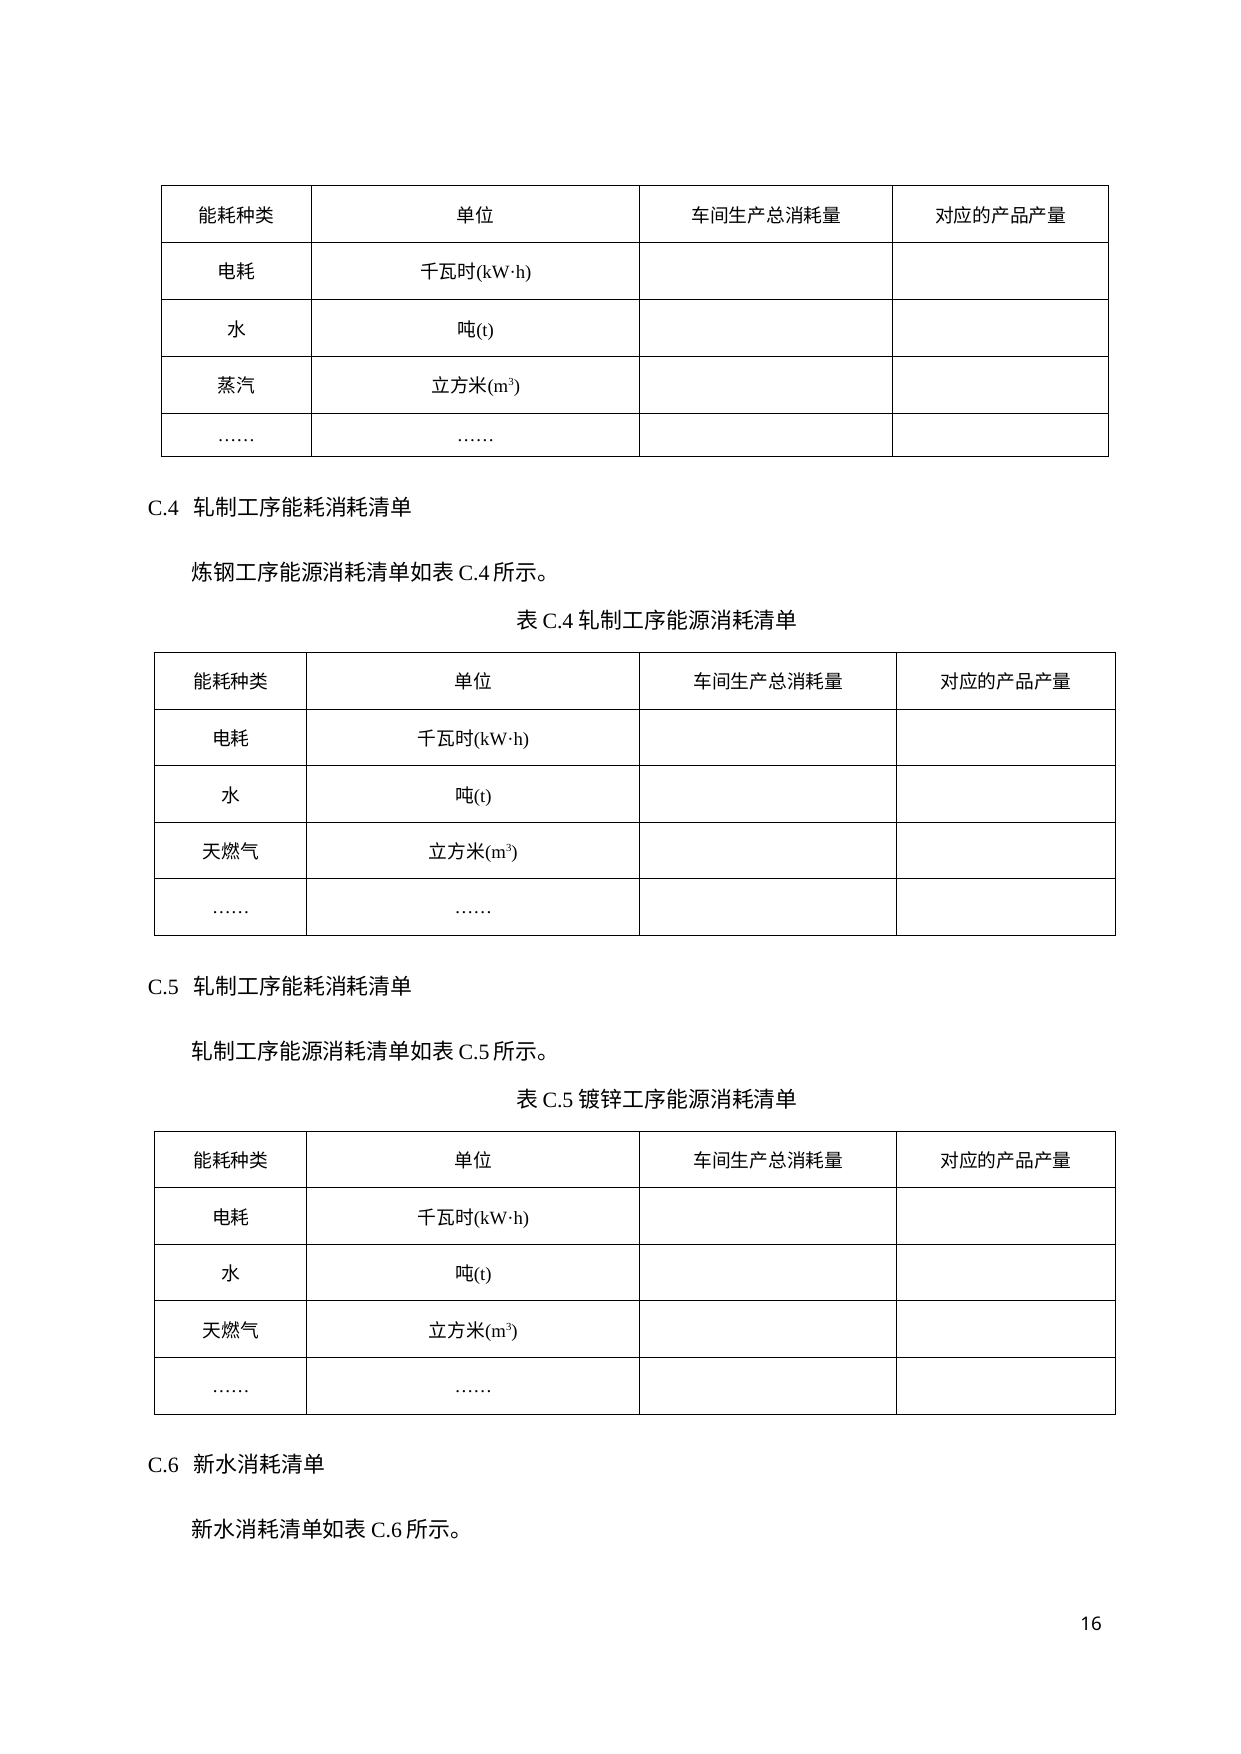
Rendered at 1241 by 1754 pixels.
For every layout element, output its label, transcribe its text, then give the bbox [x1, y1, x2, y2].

table_header 对应的产品产量 [897, 653, 1115, 708]
table_header 单位 [307, 653, 639, 708]
table_cell 水 [155, 766, 306, 822]
table_cell 立方米(m3) [307, 1301, 639, 1357]
list 轧制工序能耗消耗清单 [148, 489, 1122, 522]
table_cell 电耗 [155, 710, 306, 765]
table_header 车间生产总消耗量 [640, 653, 896, 708]
table_cell [897, 1245, 1115, 1300]
table_cell [640, 1188, 896, 1244]
table_cell 千瓦时(kW·h) [312, 243, 639, 299]
table_cell 立方米(m3) [307, 823, 639, 878]
table_header 单位 [312, 186, 639, 242]
table_cell 天燃气 [155, 1301, 306, 1357]
table_cell 电耗 [155, 1188, 306, 1244]
table_cell [640, 879, 896, 935]
table_cell [897, 1358, 1115, 1413]
table_cell 天燃气 [155, 823, 306, 878]
table_cell …… [162, 414, 311, 456]
list 轧制工序能耗消耗清单 [148, 968, 1122, 1001]
table_cell [897, 710, 1115, 765]
table_cell [893, 357, 1108, 413]
table_cell [640, 766, 896, 822]
text 表C.4 轧制工序能源消耗清单 [148, 603, 1122, 636]
table_cell [893, 243, 1108, 299]
table_cell [640, 414, 892, 456]
table_header 单位 [307, 1132, 639, 1187]
table_cell 蒸汽 [162, 357, 311, 413]
table_cell [640, 357, 892, 413]
table_header 对应的产品产量 [897, 1132, 1115, 1187]
table_header 对应的产品产量 [893, 186, 1108, 242]
table_cell 吨(t) [307, 1245, 639, 1300]
table_cell …… [312, 414, 639, 456]
table_cell 水 [155, 1245, 306, 1300]
table_cell [893, 300, 1108, 356]
table_header 车间生产总消耗量 [640, 186, 892, 242]
table_cell 电耗 [162, 243, 311, 299]
text 表C.5 镀锌工序能源消耗清单 [148, 1082, 1122, 1114]
table_cell [640, 1301, 896, 1357]
table_cell [897, 823, 1115, 878]
table_cell …… [155, 1358, 306, 1413]
table_cell [897, 1301, 1115, 1357]
table_cell [640, 243, 892, 299]
table_cell 千瓦时(kW·h) [307, 710, 639, 765]
table_cell [640, 1358, 896, 1413]
table_cell 吨(t) [307, 766, 639, 822]
table_cell [897, 766, 1115, 822]
list 新水消耗清单 [148, 1447, 1122, 1479]
table_cell [640, 710, 896, 765]
table_cell [640, 1245, 896, 1300]
table_cell …… [307, 1358, 639, 1413]
table_header 车间生产总消耗量 [640, 1132, 896, 1187]
table_cell 水 [162, 300, 311, 356]
table_cell 吨(t) [312, 300, 639, 356]
table_cell [640, 300, 892, 356]
text 轧制工序能源消耗清单如表C.5所示。 [148, 1033, 1122, 1066]
table_cell [897, 1188, 1115, 1244]
table_cell …… [155, 879, 306, 935]
table_cell 立方米(m3) [312, 357, 639, 413]
table_cell …… [307, 879, 639, 935]
table_cell [893, 414, 1108, 456]
table_header 能耗种类 [155, 653, 306, 708]
table_cell [897, 879, 1115, 935]
table_cell [640, 823, 896, 878]
table_header 能耗种类 [162, 186, 311, 242]
text 炼钢工序能源消耗清单如表C.4所示。 [148, 554, 1122, 587]
table_cell 千瓦时(kW·h) [307, 1188, 639, 1244]
table_header 能耗种类 [155, 1132, 306, 1187]
text 新水消耗清单如表C.6所示。 [148, 1512, 1122, 1544]
